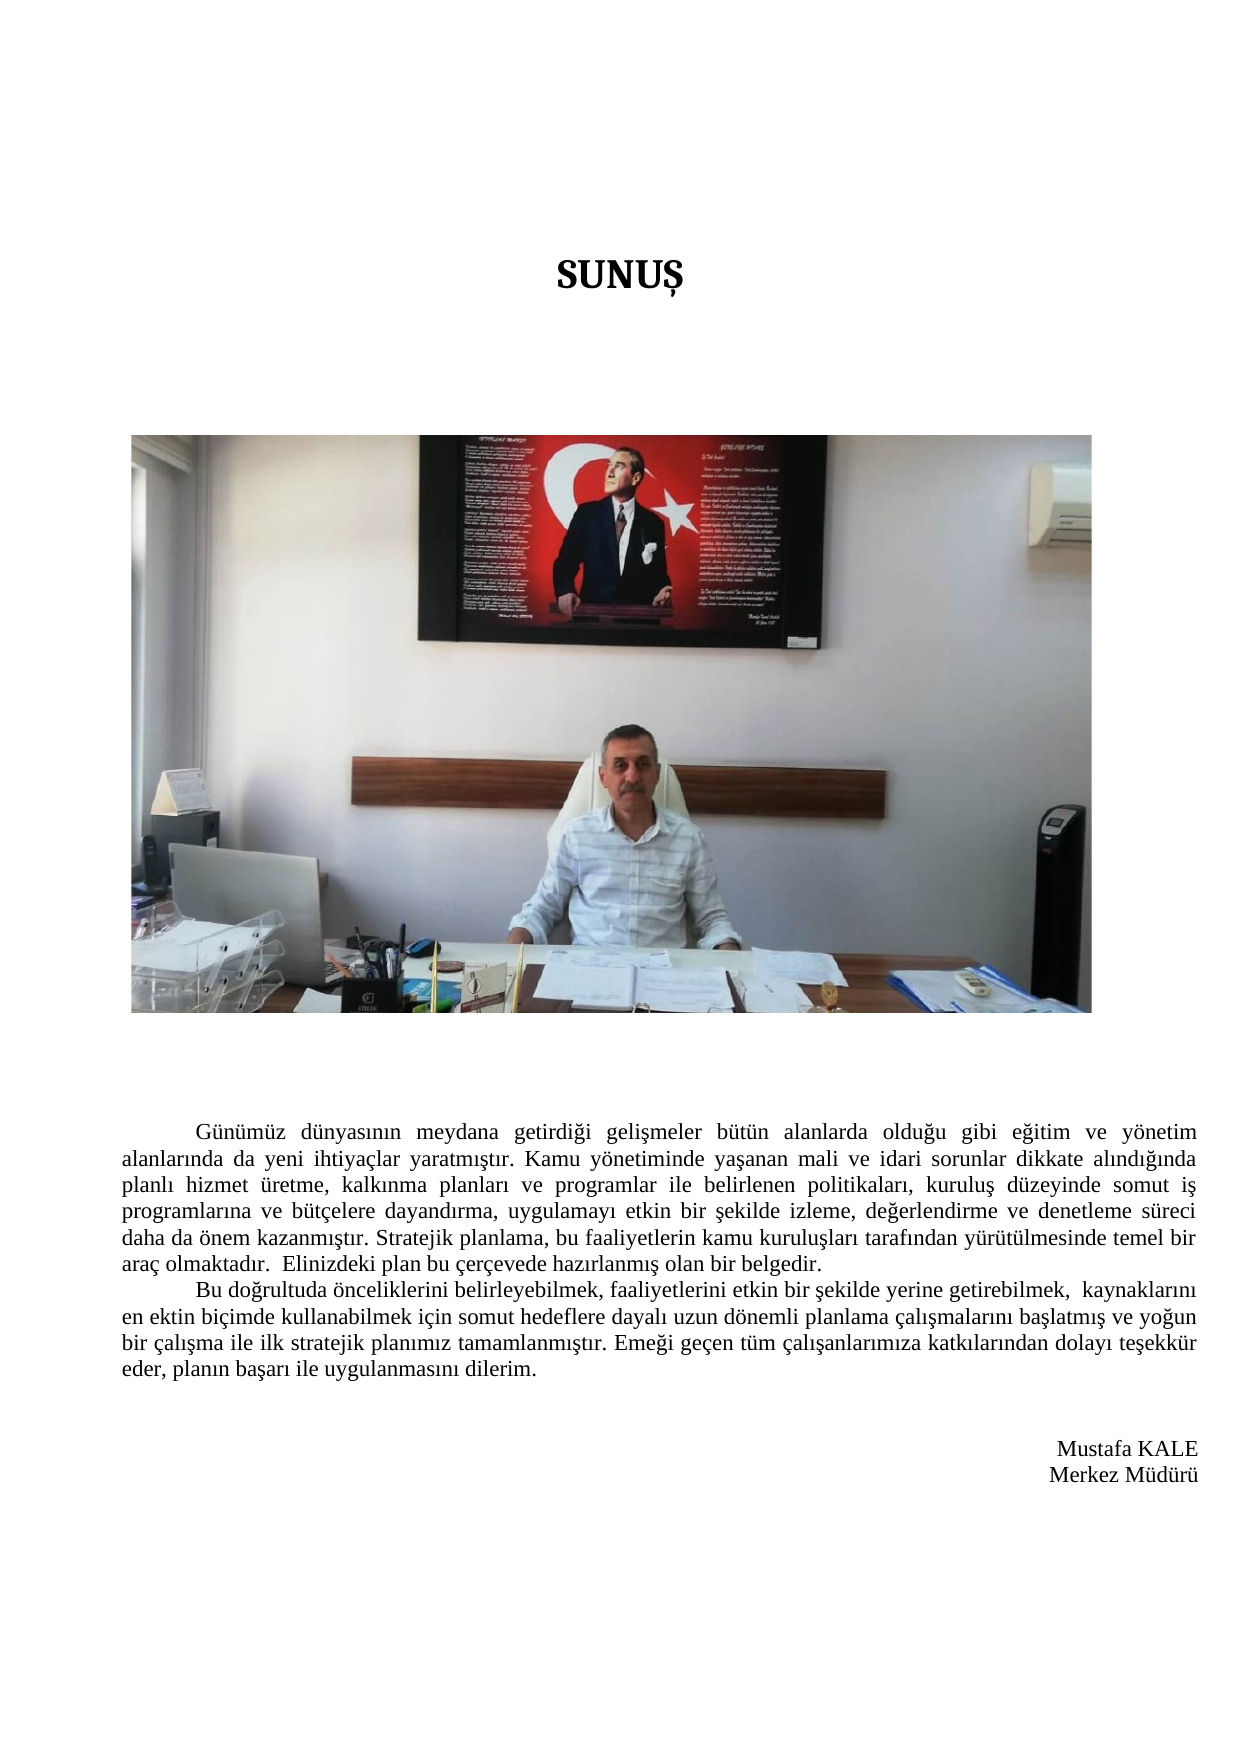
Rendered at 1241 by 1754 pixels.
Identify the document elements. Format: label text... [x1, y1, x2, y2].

picture [131, 435, 1092, 1013]
text Günümüz dünyasının meydana getirdiği gelişmeler bütün alanlarda olduğu gibi eğitim ve yönetim alanlarında da yeni ihtiyaçlar yaratmıştır. Kamu yönetiminde yaşanan mali ve idari sorunlar dikkate alındığında planlı hizmet üretme, kalkınma planları ve programlar ile belirlenen politikaları, kuruluş düzeyinde somut iş programlarına ve bütçelere dayandırma, uygulamayı etkin bir şekilde izleme, değerlendirme ve denetleme süreci daha da önem kazanmıştır. Stratejik planlama, bu faaliyetlerin kamu kuruluşları tarafından yürütülmesinde temel bir araç olmaktadır. Elinizdeki plan bu çerçevede hazırlanmış olan bir belgedir. [122, 1118, 1198, 1276]
text Bu doğrultuda önceliklerini belirleyebilmek, faaliyetlerini etkin bir şekilde yerine getirebilmek, kaynaklarını en ektin biçimde kullanabilmek için somut hedeflere dayalı uzun dönemli planlama çalışmalarını başlatmış ve yoğun bir çalışma ile ilk stratejik planımız tamamlanmıştır. Emeği geçen tüm çalışanlarımıza katkılarından dolayı teşekkür eder, planın başarı ile uygulanmasını dilerim. [122, 1276, 1198, 1382]
text Mustafa KALE [48, 1434, 1198, 1461]
subtitle SUNUŞ [339, 251, 901, 299]
text Merkez Müdürü [48, 1461, 1198, 1487]
